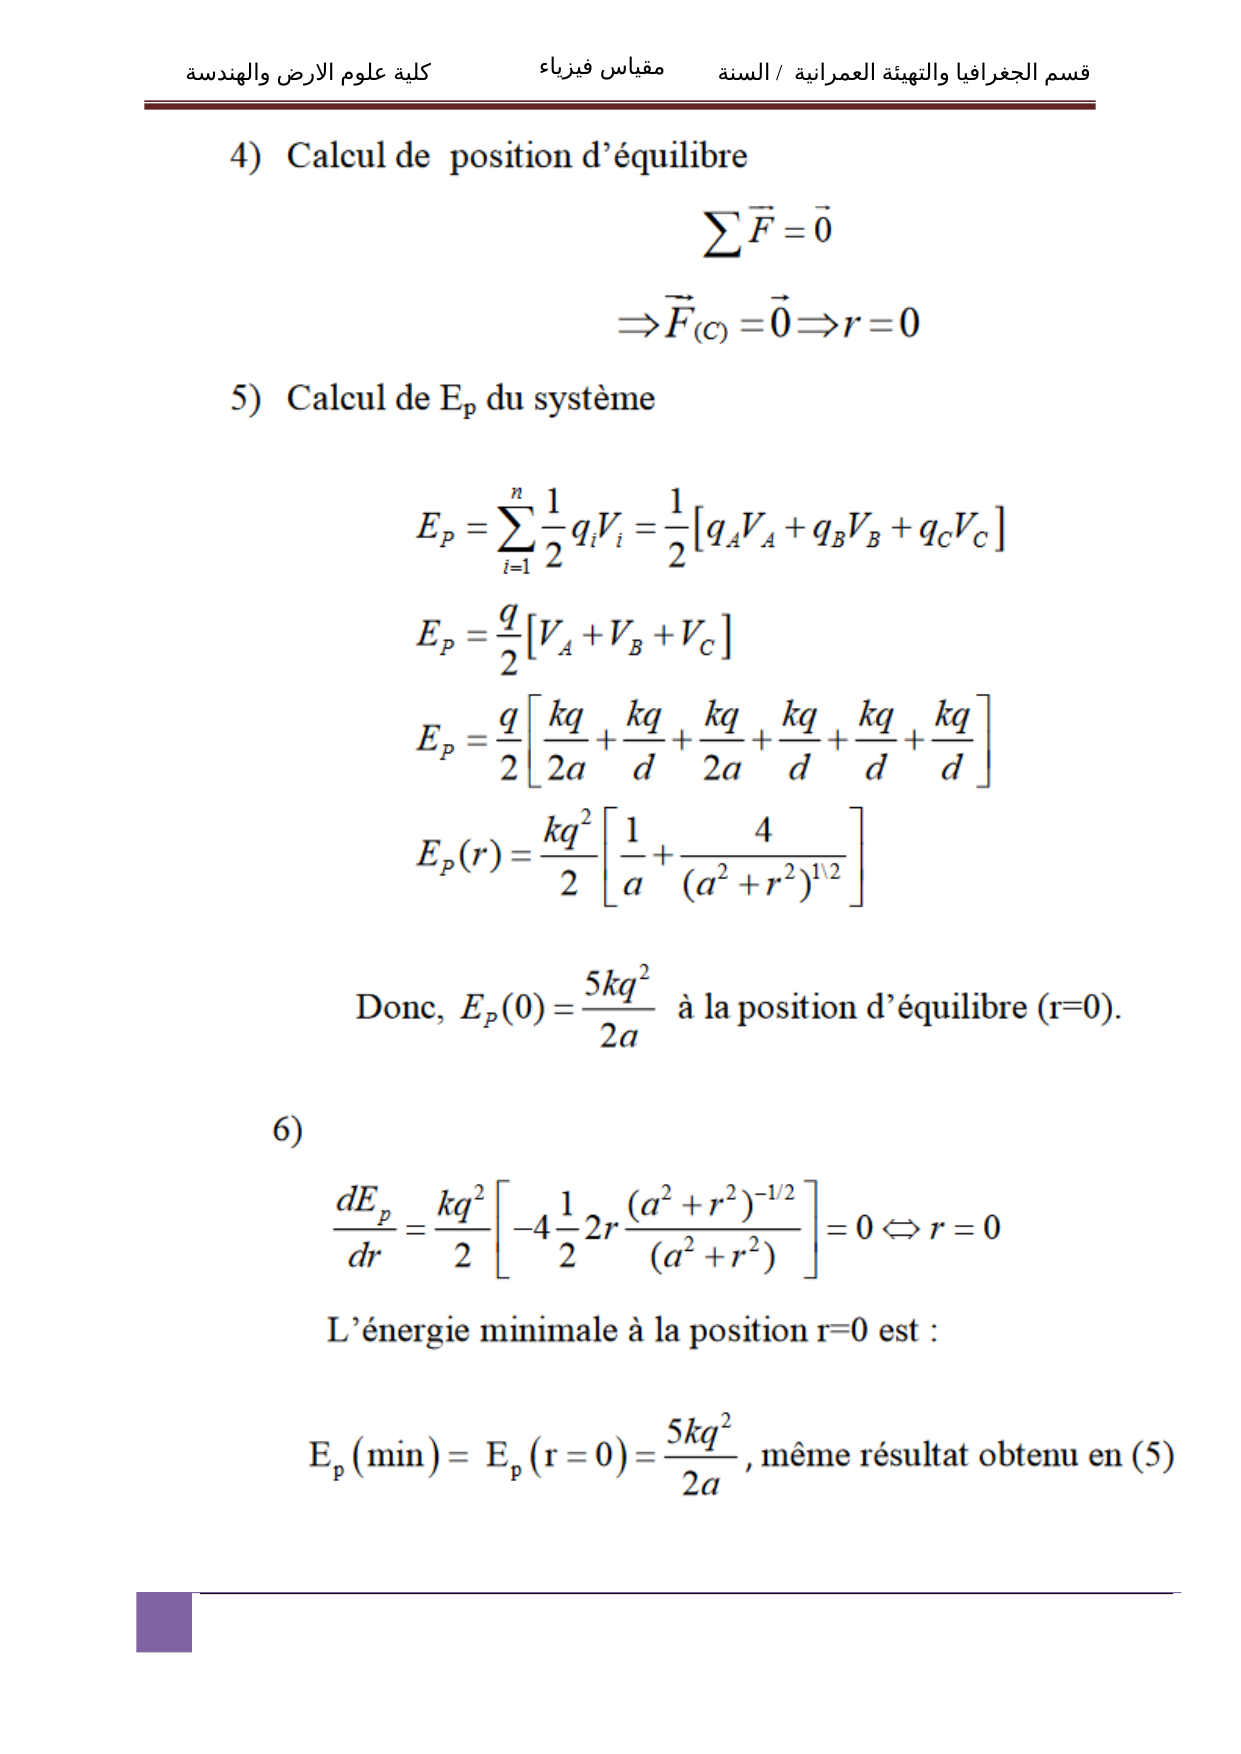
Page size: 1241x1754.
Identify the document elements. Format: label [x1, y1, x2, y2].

picture [129, 952, 1203, 1501]
picture [129, 133, 1155, 926]
